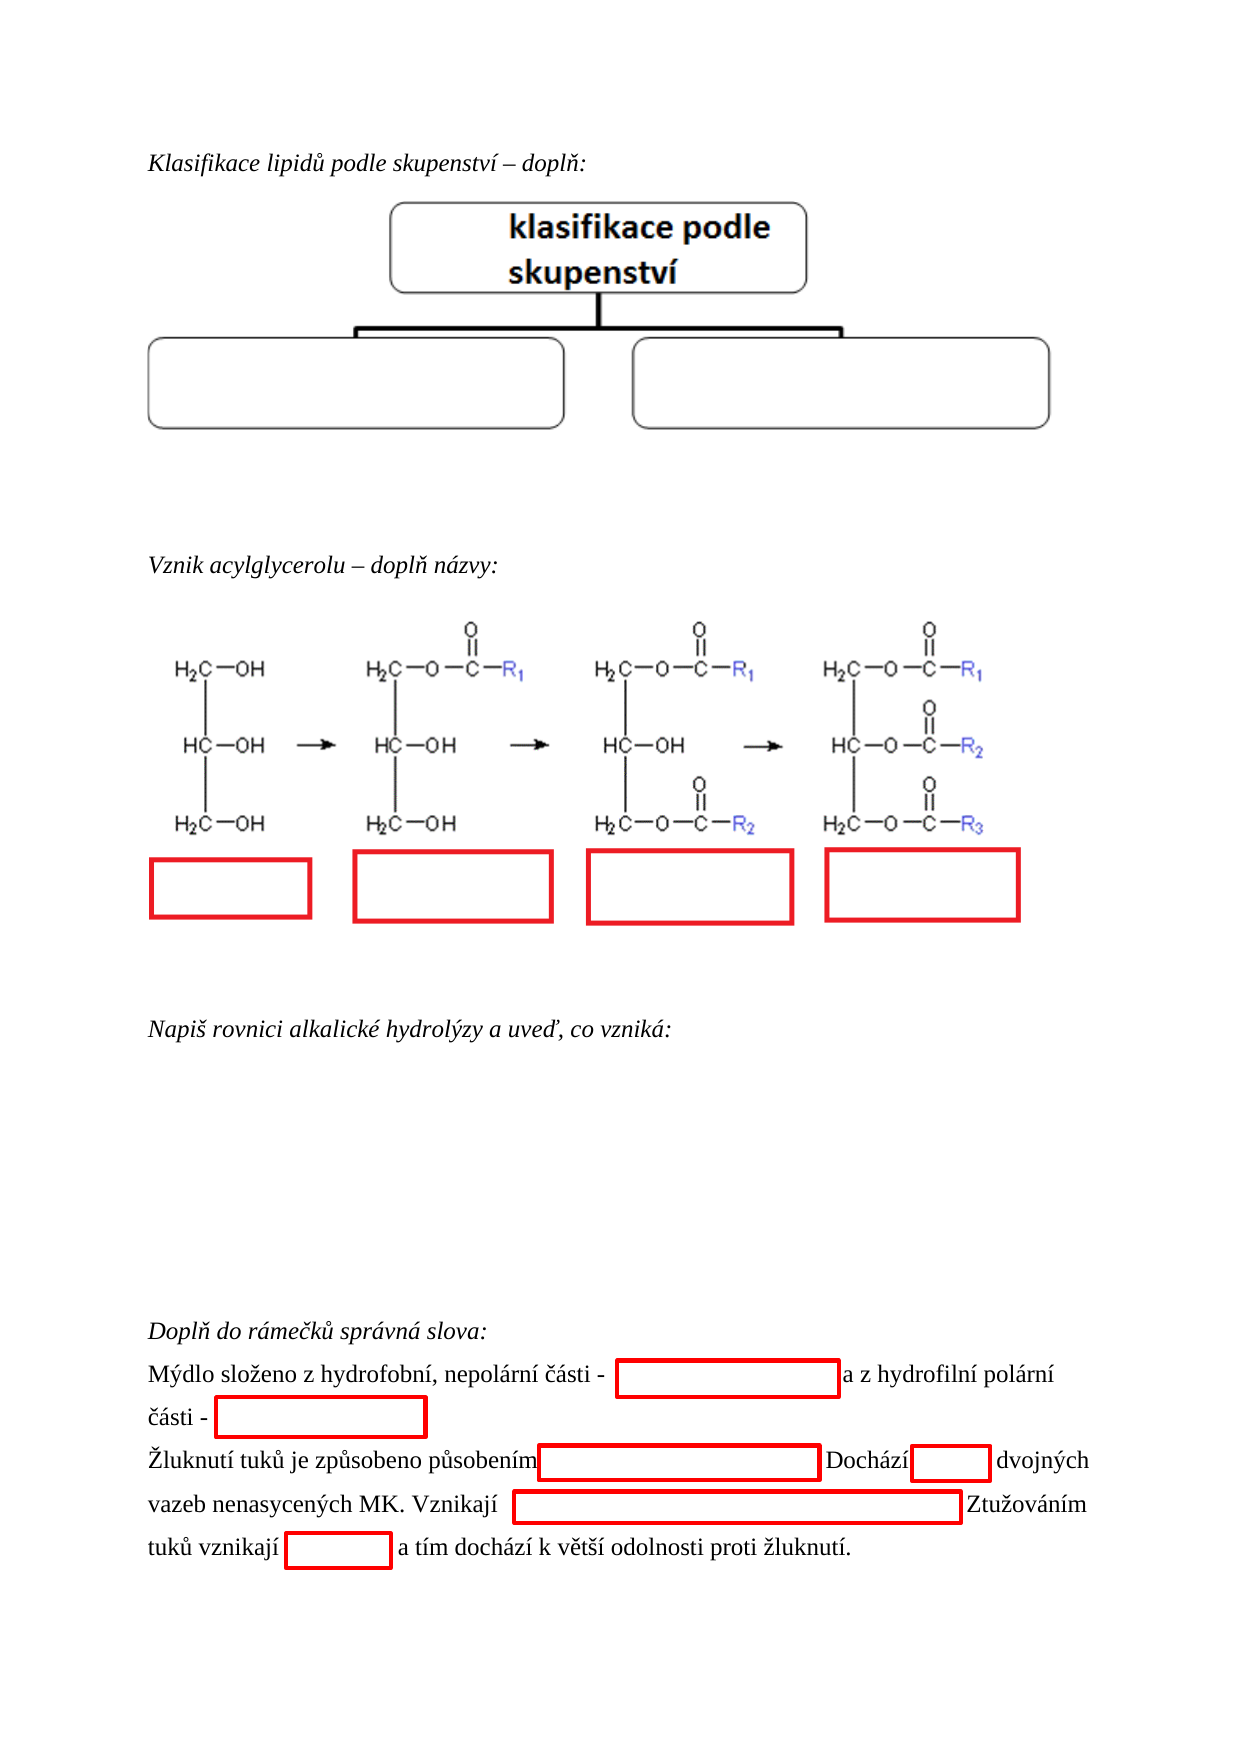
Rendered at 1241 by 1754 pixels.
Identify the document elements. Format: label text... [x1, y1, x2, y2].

text Žluknutí tuků je způsobeno působením Dochází dvojných vazeb nenasycených MK. Vznikají Ztužováním tuků vznikají a tím dochází k větší odolnosti proti žluknutí. [148, 1446, 1093, 1561]
picture [147, 592, 1093, 1001]
text Mýdlo složeno z hydrofobní, nepolární části - a z hydrofilní polární části - [148, 1359, 1093, 1431]
text Doplň do rámečků správná slova: [148, 1316, 1093, 1345]
text Klasifikace lipidů podle skupenství – doplň: [148, 148, 1093, 176]
picture [147, 201, 1053, 472]
text Napiš rovnici alkalické hydrolýzy a uveď, co vzniká: [148, 1014, 1093, 1043]
text Vznik acylglycerolu – doplň názvy: [148, 550, 1093, 578]
